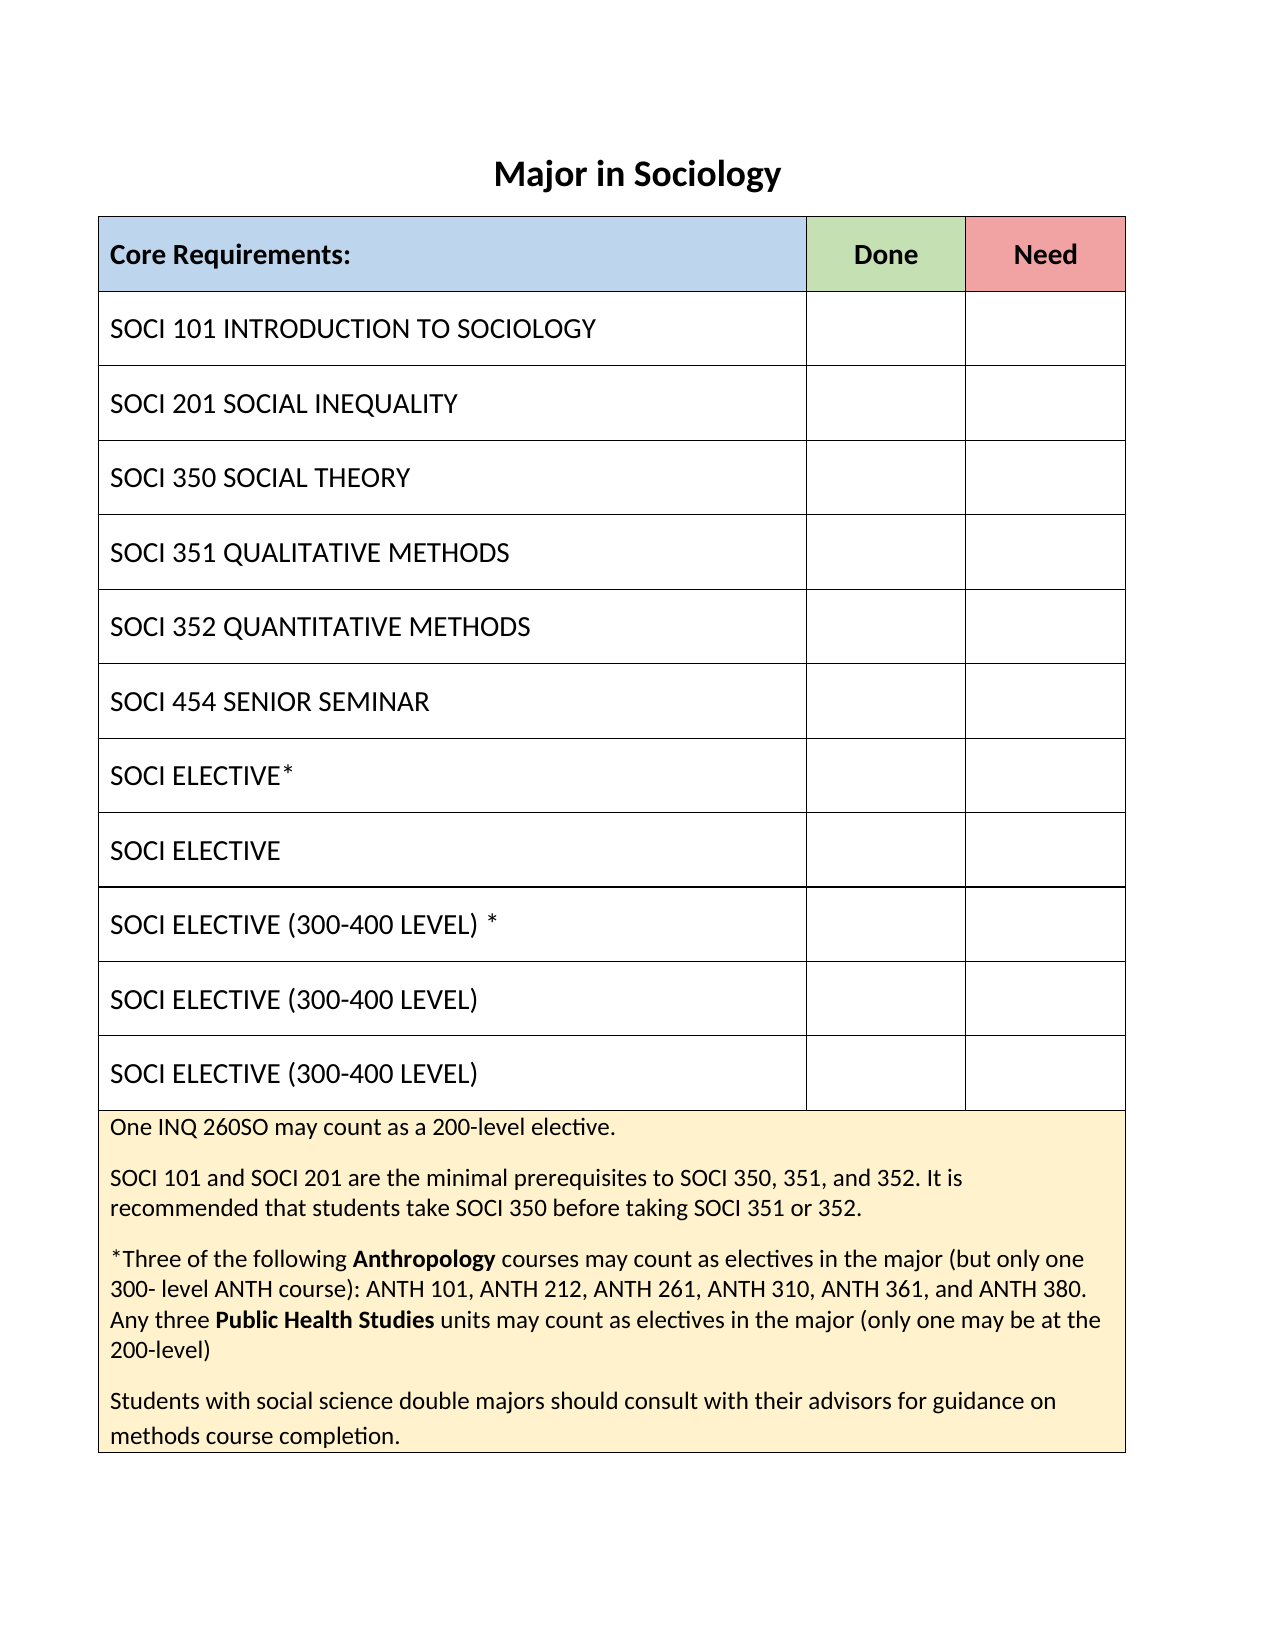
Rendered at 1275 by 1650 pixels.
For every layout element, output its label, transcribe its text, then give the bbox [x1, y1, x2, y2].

table_cell [807, 1036, 965, 1110]
table_cell [807, 664, 965, 737]
table_cell [966, 515, 1125, 588]
table_cell [966, 813, 1125, 886]
table_cell SOCI ELECTIVE (300-400 LEVEL) [99, 962, 806, 1035]
table_cell [966, 441, 1125, 514]
table_cell [807, 888, 965, 961]
table_header Core Requirements: [99, 217, 806, 291]
table_header Need [966, 217, 1125, 291]
table_cell [966, 1036, 1125, 1110]
table_cell SOCI 454 SENIOR SEMINAR [99, 664, 806, 737]
table_cell [807, 366, 965, 439]
table_cell SOCI 351 QUALITATIVE METHODS [99, 515, 806, 588]
table_cell [966, 590, 1125, 663]
table_cell [966, 664, 1125, 737]
table_cell One INQ 260SO may count as a 200-level elective. SOCI 101 and SOCI 201 are the minimal prerequisites to SOCI 350, 351, and 352. It is recommended that students take SOCI 350 before taking SOCI 351 or 352. *Three of the following Anthropology courses may count as electives in the major (but only one 300- level ANTH course): ANTH 101, ANTH 212, ANTH 261, ANTH 310, ANTH 361, and ANTH 380. Any three Public Health Studies units may count as electives in the major (only one may be at the 200-level) Students with social science double majors should consult with their advisors for guidance on methods course completion. [99, 1111, 1125, 1452]
table_cell [807, 962, 965, 1035]
table_cell SOCI 350 SOCIAL THEORY [99, 441, 806, 514]
table_cell SOCI 352 QUANTITATIVE METHODS [99, 590, 806, 663]
table_cell [807, 515, 965, 588]
table_cell SOCI ELECTIVE* [99, 739, 806, 812]
table_cell [807, 590, 965, 663]
table_cell [966, 366, 1125, 439]
table_cell SOCI 201 SOCIAL INEQUALITY [99, 366, 806, 439]
table_cell SOCI 101 INTRODUCTION TO SOCIOLOGY [99, 292, 806, 365]
table_cell [807, 441, 965, 514]
table_cell SOCI ELECTIVE (300-400 LEVEL) [99, 1036, 806, 1110]
table_cell [966, 292, 1125, 365]
text Major in Sociology [150, 150, 1125, 196]
table_cell [966, 962, 1125, 1035]
table_cell [966, 739, 1125, 812]
table_cell [807, 292, 965, 365]
table_cell SOCI ELECTIVE (300-400 LEVEL) * [99, 888, 806, 961]
table_header Done [807, 217, 965, 291]
table_cell [966, 888, 1125, 961]
table_cell [807, 739, 965, 812]
table_cell SOCI ELECTIVE [99, 813, 806, 886]
table_cell [807, 813, 965, 886]
